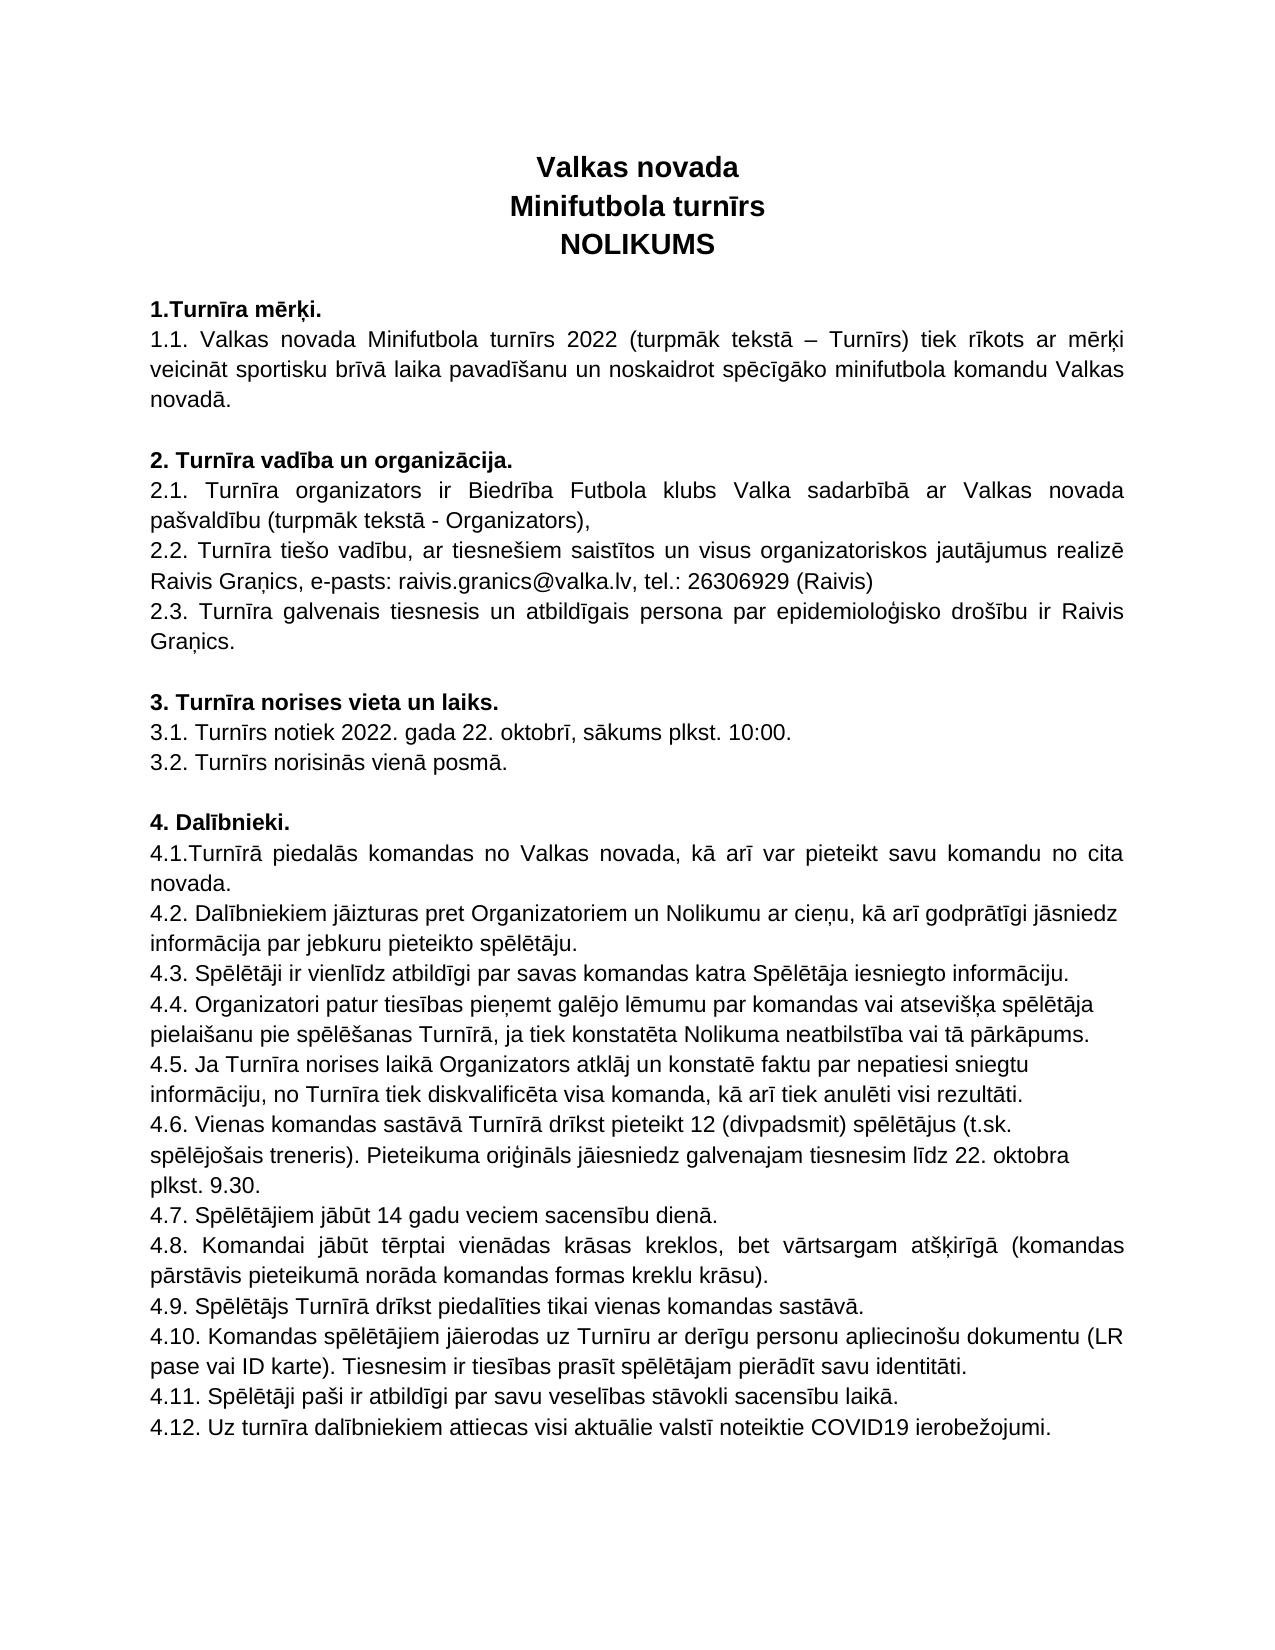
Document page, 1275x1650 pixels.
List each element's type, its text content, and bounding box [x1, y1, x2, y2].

text 4.1.Turnīrā piedalās komandas no Valkas novada, kā arī var pieteikt savu komandu no cita novada. [150, 839, 1125, 896]
text 2.3. Turnīra galvenais tiesnesis un atbildīgais persona par epidemioloģisko drošību ir Raivis Graņics. [150, 598, 1125, 654]
text 2.1. Turnīra organizators ir Biedrība Futbola klubs Valka sadarbībā ar Valkas novada pašvaldību (turpmāk tekstā - Organizators), [150, 477, 1125, 534]
text 4. Dalībnieki. [150, 809, 1125, 836]
text 3. Turnīra norises vieta un laiks. [150, 688, 1125, 715]
text 4.11. Spēlētāji paši ir atbildīgi par savu veselības stāvokli sacensību laikā. [150, 1383, 1125, 1410]
text 4.9. Spēlētājs Turnīrā drīkst piedalīties tikai vienas komandas sastāvā. [150, 1293, 1125, 1319]
text 1.Turnīra mērķi. [150, 296, 1125, 322]
text 4.12. Uz turnīra dalībniekiem attiecas visi aktuālie valstī noteiktie COVID19 ierobežojumi. [150, 1413, 1125, 1440]
text 1.1. Valkas novada Minifutbola turnīrs 2022 (turpmāk tekstā – Turnīrs) tiek rīkots ar mērķi veicināt sportisku brīvā laika pavadīšanu un noskaidrot spēcīgāko minifutbola komandu Valkas novadā. [150, 326, 1125, 413]
text 4.2. Dalībniekiem jāizturas pret Organizatoriem un Nolikumu ar cieņu, kā arī godprātīgi jāsniedz informācija par jebkuru pieteikto spēlētāju. [150, 900, 1125, 957]
text 4.6. Vienas komandas sastāvā Turnīrā drīkst pieteikt 12 (divpadsmit) spēlētājus (t.sk. spēlējošais treneris). Pieteikuma oriģināls jāiesniedz galvenajam tiesnesim līdz 22. oktobra plkst. 9.30. [150, 1111, 1125, 1198]
text 4.5. Ja Turnīra norises laikā Organizators atklāj un konstatē faktu par nepatiesi sniegtu informāciju, no Turnīra tiek diskvalificēta visa komanda, kā arī tiek anulēti visi rezultāti. [150, 1051, 1125, 1108]
text 2.2. Turnīra tiešo vadību, ar tiesnešiem saistītos un visus organizatoriskos jautājumus realizē Raivis Graņics, e-pasts: raivis.granics@valka.lv, tel.: 26306929 (Raivis) [150, 537, 1125, 594]
text 3.2. Turnīrs norisinās vienā posmā. [150, 749, 1125, 775]
text 4.3. Spēlētāji ir vienlīdz atbildīgi par savas komandas katra Spēlētāja iesniegto informāciju. [150, 960, 1125, 987]
text 3.1. Turnīrs notiek 2022. gada 22. oktobrī, sākums plkst. 10:00. [150, 719, 1125, 745]
text 2. Turnīra vadība un organizācija. [150, 447, 1125, 473]
text 4.4. Organizatori patur tiesības pieņemt galējo lēmumu par komandas vai atsevišķa spēlētāja pielaišanu pie spēlēšanas Turnīrā, ja tiek konstatēta Nolikuma neatbilstība vai tā pārkāpums. [150, 991, 1125, 1047]
text 4.7. Spēlētājiem jābūt 14 gadu veciem sacensību dienā. [150, 1202, 1125, 1228]
text 4.8. Komandai jābūt tērptai vienādas krāsas kreklos, bet vārtsargam atšķirīgā (komandas pārstāvis pieteikumā norāda komandas formas kreklu krāsu). [150, 1232, 1125, 1289]
text NOLIKUMS [150, 227, 1125, 261]
text 4.10. Komandas spēlētājiem jāierodas uz Turnīru ar derīgu personu apliecinošu dokumentu (LR pase vai ID karte). Tiesnesim ir tiesības prasīt spēlētājam pierādīt savu identitāti. [150, 1323, 1125, 1379]
text Minifutbola turnīrs [150, 188, 1125, 222]
text Valkas novada [150, 150, 1125, 183]
